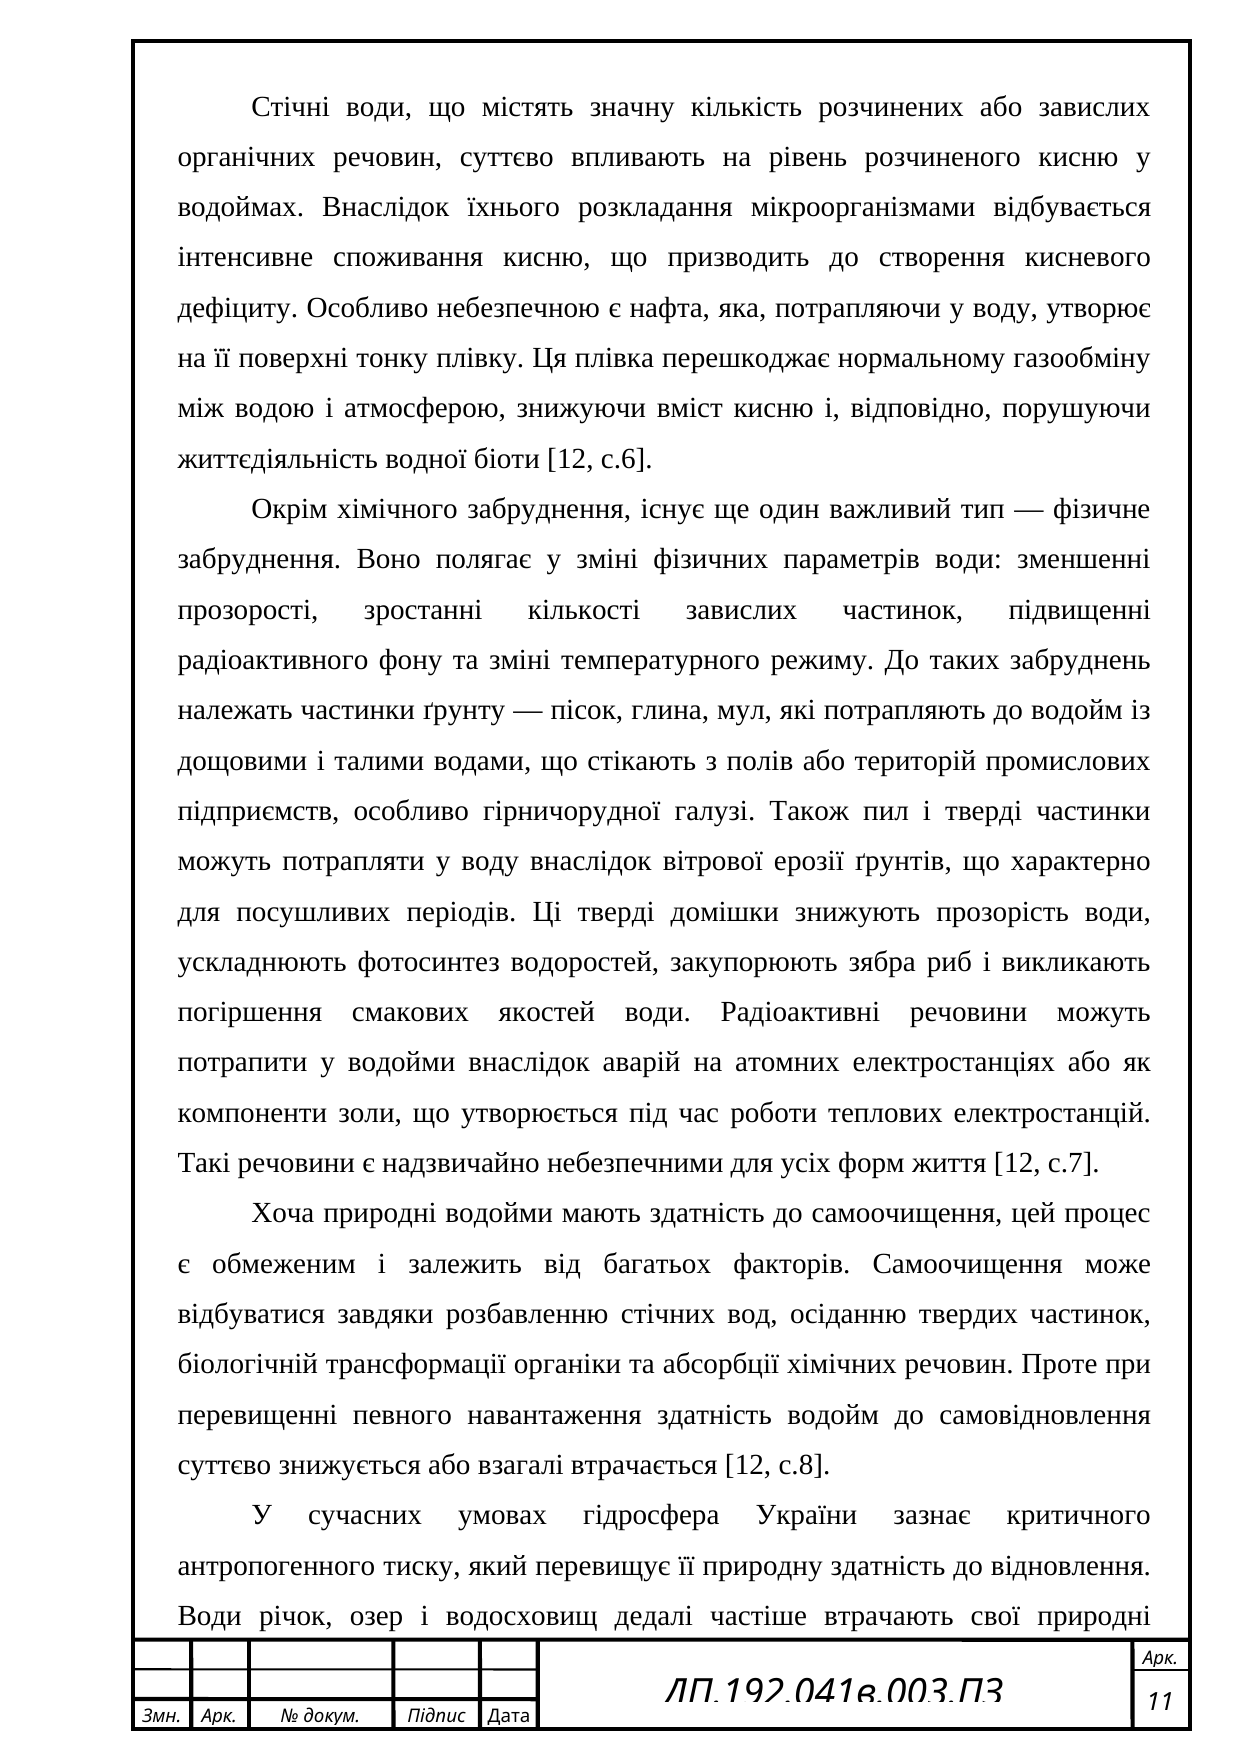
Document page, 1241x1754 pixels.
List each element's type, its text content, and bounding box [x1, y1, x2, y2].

text Стічні води, що містять значну кількість розчинених або завислих органічних речовин, суттєво впливають на рівень розчиненого кисню у водоймах. Внаслідок їхнього розкладання мікроорганізмами відбувається інтенсивне споживання кисню, що призводить до створення кисневого дефіциту. Особливо небезпечною є нафта, яка, потрапляючи у воду, утворює на її поверхні тонку плівку. Ця плівка перешкоджає нормальному газообміну між водою і атмосферою, знижуючи вміст кисню і, відповідно, порушуючи життєдіяльність водної біоти [12, с.6]. [177, 89, 1152, 474]
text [177, 1497, 1152, 1632]
text Окрім хімічного забруднення, існує ще один важливий тип — фізичне забруднення. Воно полягає у зміні фізичних параметрів води: зменшенні прозорості, зростанні кількості завислих частинок, підвищенні радіоактивного фону та зміні температурного режиму. До таких забруднень належать частинки ґрунту — пісок, глина, мул, які потрапляють до водойм із дощовими і талими водами, що стікають з полів або територій промислових підприємств, особливо гірничорудної галузі. Також пил і тверді частинки можуть потрапляти у воду внаслідок вітрової ерозії ґрунтів, що характерно для посушливих періодів. Ці тверді домішки знижують прозорість води, ускладнюють фотосинтез водоростей, закупорюють зябра риб і викликають погіршення смакових якостей води. Радіоактивні речовини можуть потрапити у водойми внаслідок аварій на атомних електростанціях або як компоненти золи, що утворюється під час роботи теплових електростанцій. Такі речовини є надзвичайно небезпечними для усіх форм життя [12, с.7]. [177, 491, 1152, 1179]
text Хоча природні водойми мають здатність до самоочищення, цей процес є обмеженим і залежить від багатьох факторів. Самоочищення може відбуватися завдяки розбавленню стічних вод, осіданню твердих частинок, біологічній трансформації органіки та абсорбції хімічних речовин. Проте при перевищенні певного навантаження здатність водойм до самовідновлення суттєво знижується або взагалі втрачається [12, с.8]. [177, 1196, 1152, 1481]
